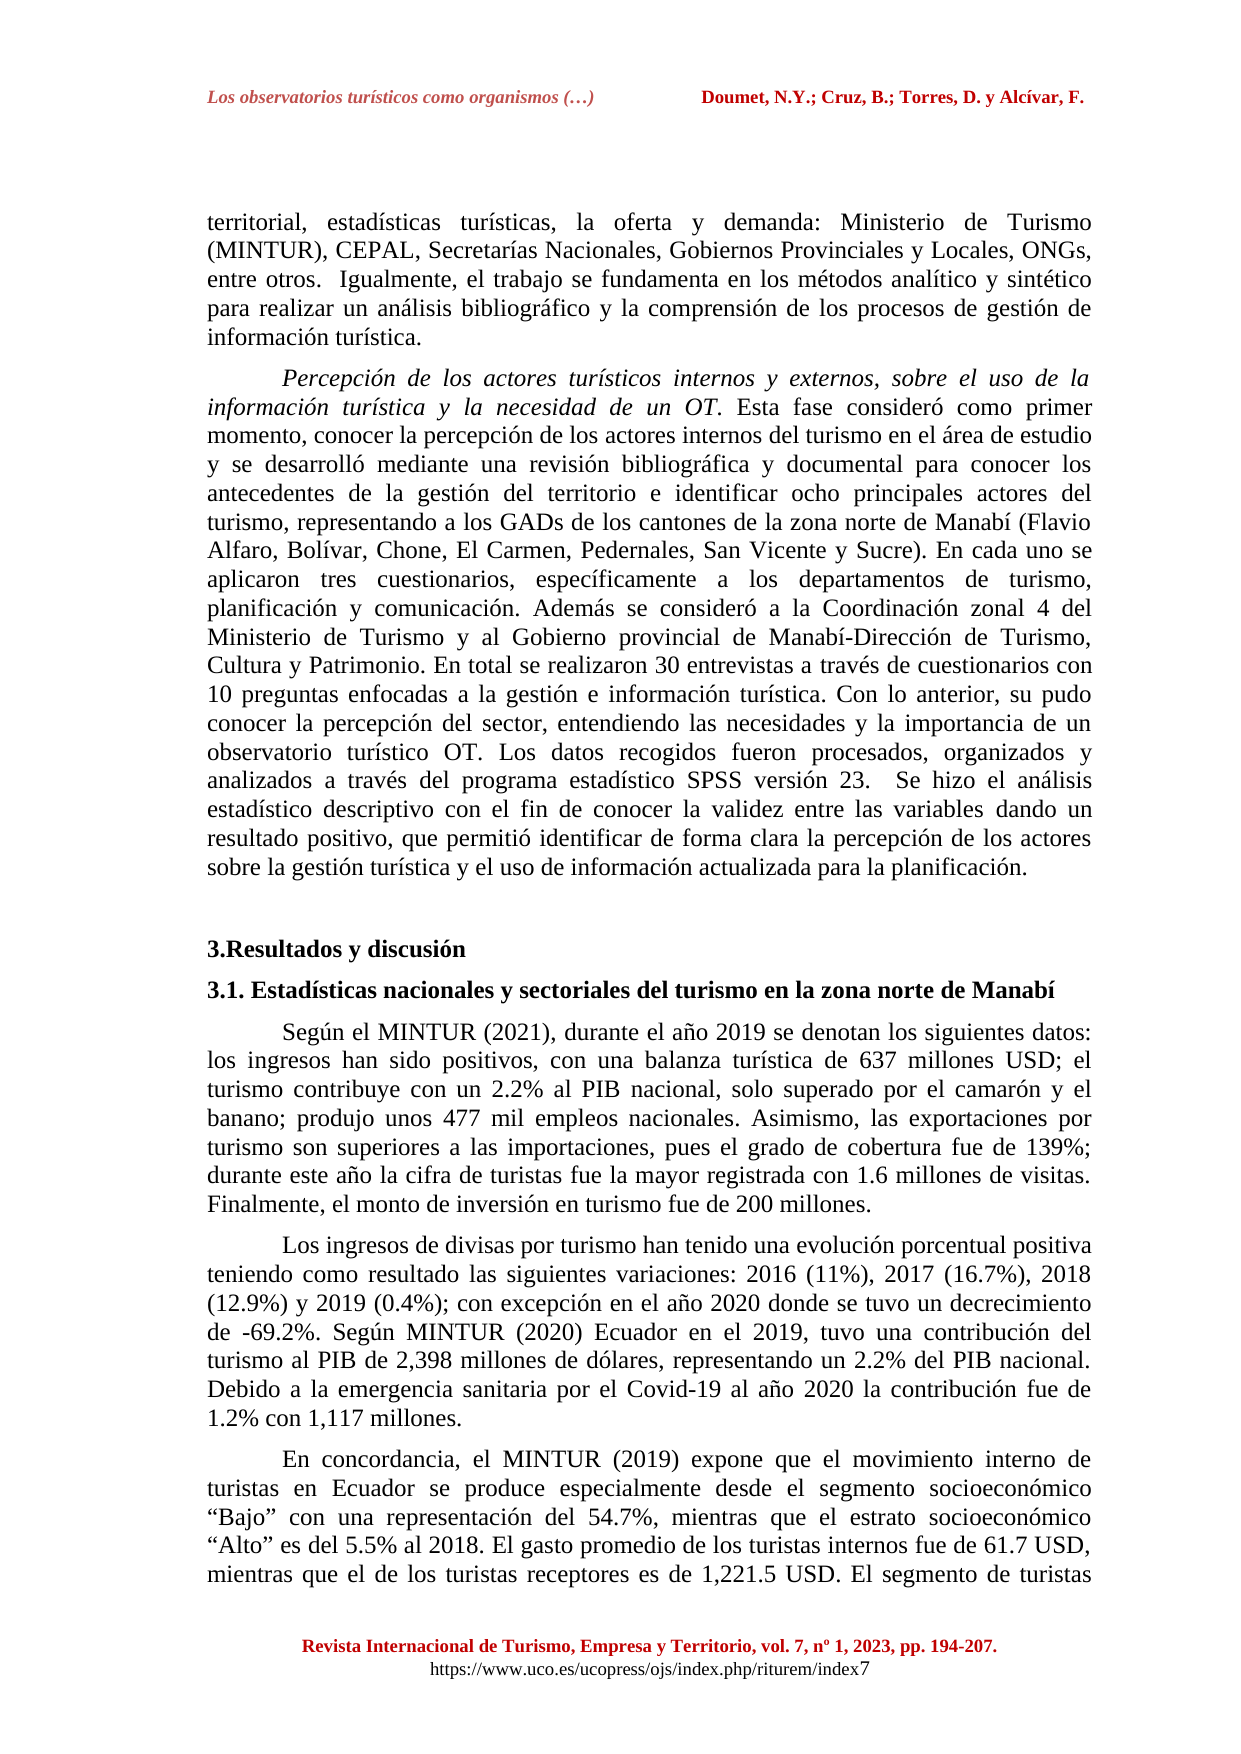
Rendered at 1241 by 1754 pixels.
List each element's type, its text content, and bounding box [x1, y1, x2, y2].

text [207, 1444, 1092, 1588]
text 3.Resultados y discusión [207, 934, 1092, 963]
text 3.1. Estadísticas nacionales y sectoriales del turismo en la zona norte de Manabí [207, 976, 1092, 1004]
text Según el MINTUR (2021), durante el año 2019 se denotan los siguientes datos: los ingresos han sido positivos, con una balanza turística de 637 millones USD; el turismo contribuye con un 2.2% al PIB nacional, solo superado por el camarón y el banano; produjo unos 477 mil empleos nacionales. Asimismo, las exportaciones por turismo son superiores a las importaciones, pues el grado de cobertura fue de 139%; durante este año la cifra de turistas fue la mayor registrada con 1.6 millones de visitas. Finalmente, el monto de inversión en turismo fue de 200 millones. [207, 1017, 1092, 1218]
text Percepción de los actores turísticos internos y externos, sobre el uso de la información turística y la necesidad de un OT. Esta fase consideró como primer momento, conocer la percepción de los actores internos del turismo en el área de estudio y se desarrolló mediante una revisión bibliográfica y documental para conocer los antecedentes de la gestión del territorio e identificar ocho principales actores del turismo, representando a los GADs de los cantones de la zona norte de Manabí (Flavio Alfaro, Bolívar, Chone, El Carmen, Pedernales, San Vicente y Sucre). En cada uno se aplicaron tres cuestionarios, específicamente a los departamentos de turismo, planificación y comunicación. Además se consideró a la Coordinación zonal 4 del Ministerio de Turismo y al Gobierno provincial de Manabí-Dirección de Turismo, Cultura y Patrimonio. En total se realizaron 30 entrevistas a través de cuestionarios con 10 preguntas enfocadas a la gestión e información turística. Con lo anterior, su pudo conocer la percepción del sector, entendiendo las necesidades y la importancia de un observatorio turístico OT. Los datos recogidos fueron procesados, organizados y analizados a través del programa estadístico SPSS versión 23. Se hizo el análisis estadístico descriptivo con el fin de conocer la validez entre las variables dando un resultado positivo, que permitió identificar de forma clara la percepción de los actores sobre la gestión turística y el uso de información actualizada para la planificación. [207, 363, 1092, 881]
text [207, 207, 1092, 351]
text Los ingresos de divisas por turismo han tenido una evolución porcentual positiva teniendo como resultado las siguientes variaciones: 2016 (11%), 2017 (16.7%), 2018 (12.9%) y 2019 (0.4%); con excepción en el año 2020 donde se tuvo un decrecimiento de -69.2%. Según MINTUR (2020) Ecuador en el 2019, tuvo una contribución del turismo al PIB de 2,398 millones de dólares, representando un 2.2% del PIB nacional. Debido a la emergencia sanitaria por el Covid-19 al año 2020 la contribución fue de 1.2% con 1,117 millones. [207, 1231, 1092, 1432]
